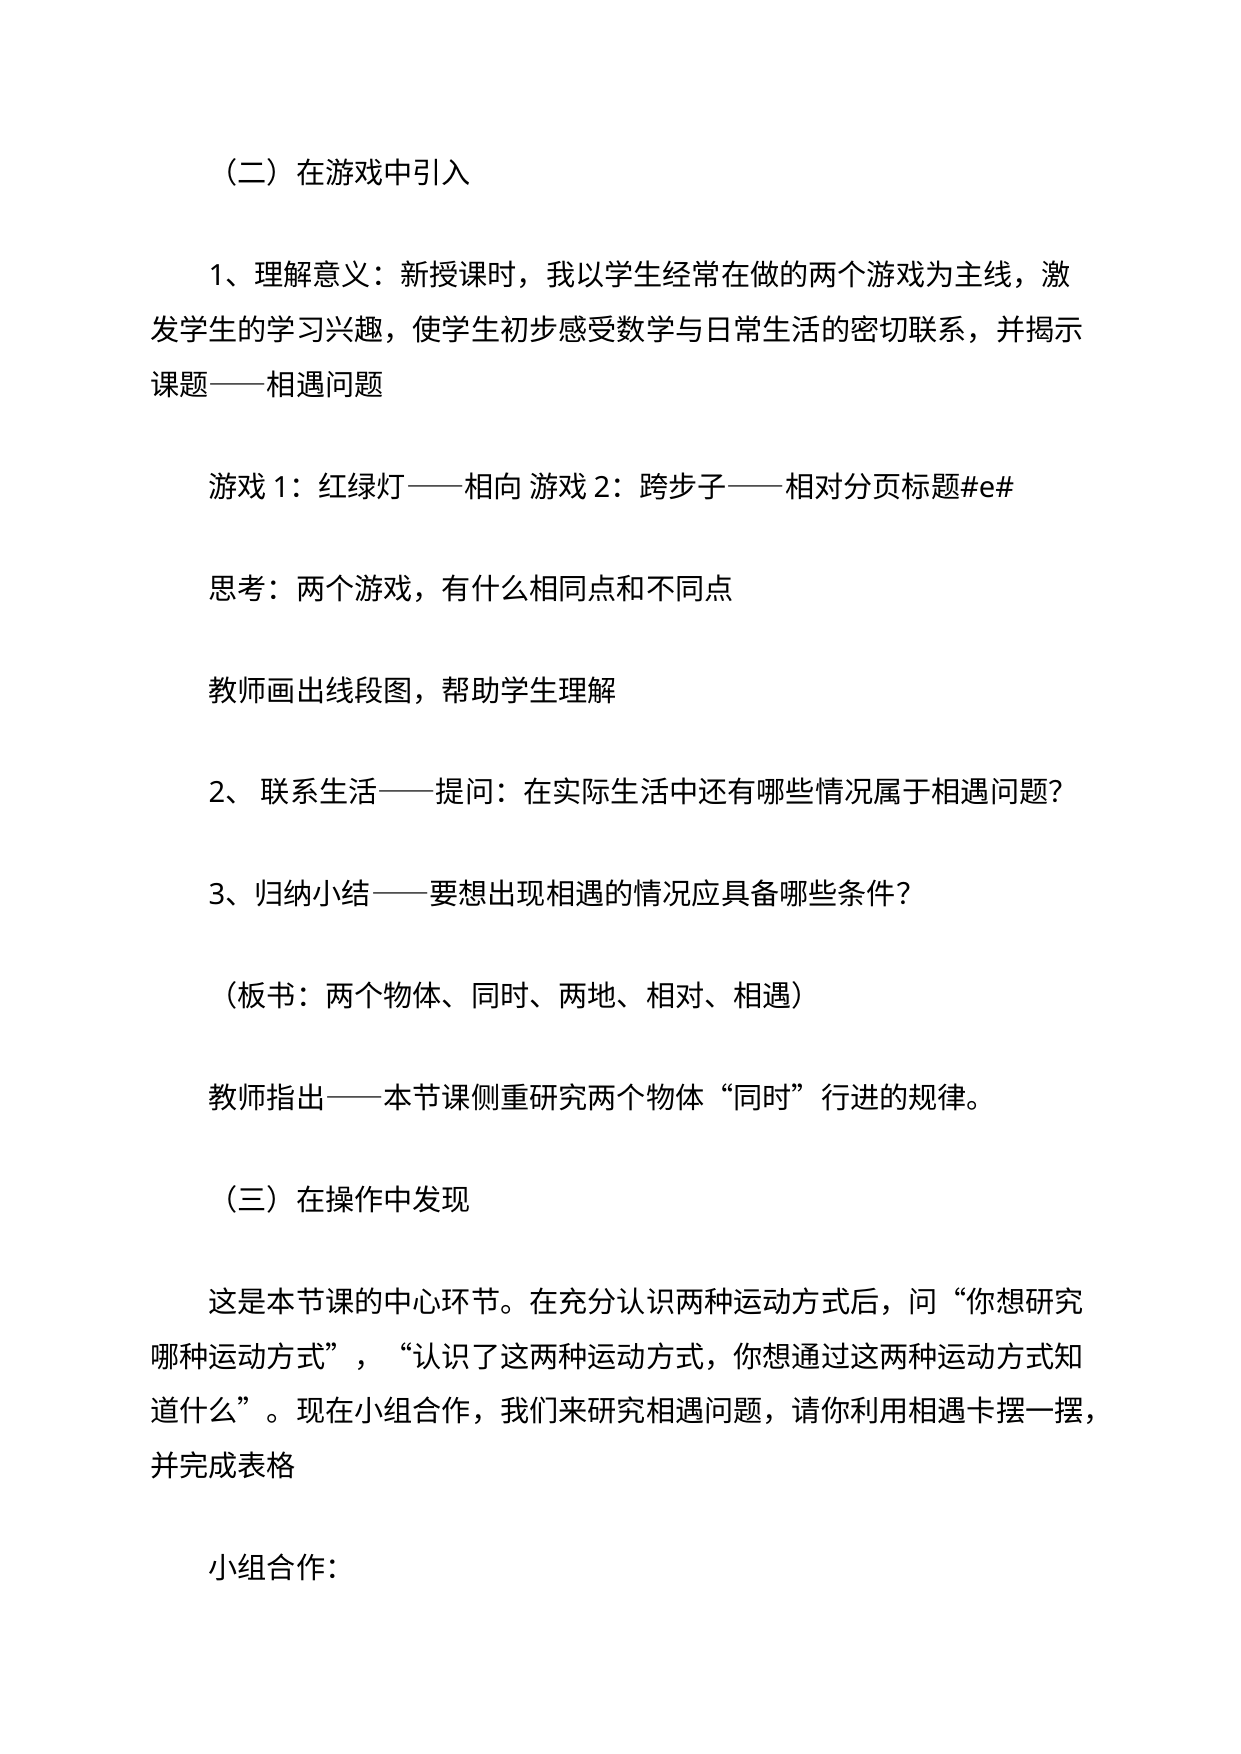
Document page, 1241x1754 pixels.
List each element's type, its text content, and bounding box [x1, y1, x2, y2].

text 游戏1：红绿灯——相向 游戏2：跨步子——相对分页标题#e# [150, 463, 1090, 506]
text （板书：两个物体、同时、两地、相对、相遇） [150, 973, 1090, 1015]
text 这是本节课的中心环节。在充分认识两种运动方式后，问“你想研究哪种运动方式”，“认识了这两种运动方式，你想通过这两种运动方式知道什么”。现在小组合作，我们来研究相遇问题，请你利用相遇卡摆一摆，并完成表格 [150, 1278, 1090, 1485]
text 1、理解意义：新授课时，我以学生经常在做的两个游戏为主线，激发学生的学习兴趣，使学生初步感受数学与日常生活的密切联系，并揭示课题——相遇问题 [150, 252, 1090, 404]
text （二）在游戏中引入 [150, 150, 1090, 192]
text 3、归纳小结——要想出现相遇的情况应具备哪些条件？ [150, 871, 1090, 913]
text （三）在操作中发现 [150, 1176, 1090, 1219]
text 小组合作： [150, 1545, 1090, 1587]
text 教师指出——本节课侧重研究两个物体“同时”行进的规律。 [150, 1075, 1090, 1117]
text 思考：两个游戏，有什么相同点和不同点 [150, 565, 1090, 608]
text 教师画出线段图，帮助学生理解 [150, 667, 1090, 709]
text 2、 联系生活——提问：在实际生活中还有哪些情况属于相遇问题？ [150, 769, 1090, 811]
